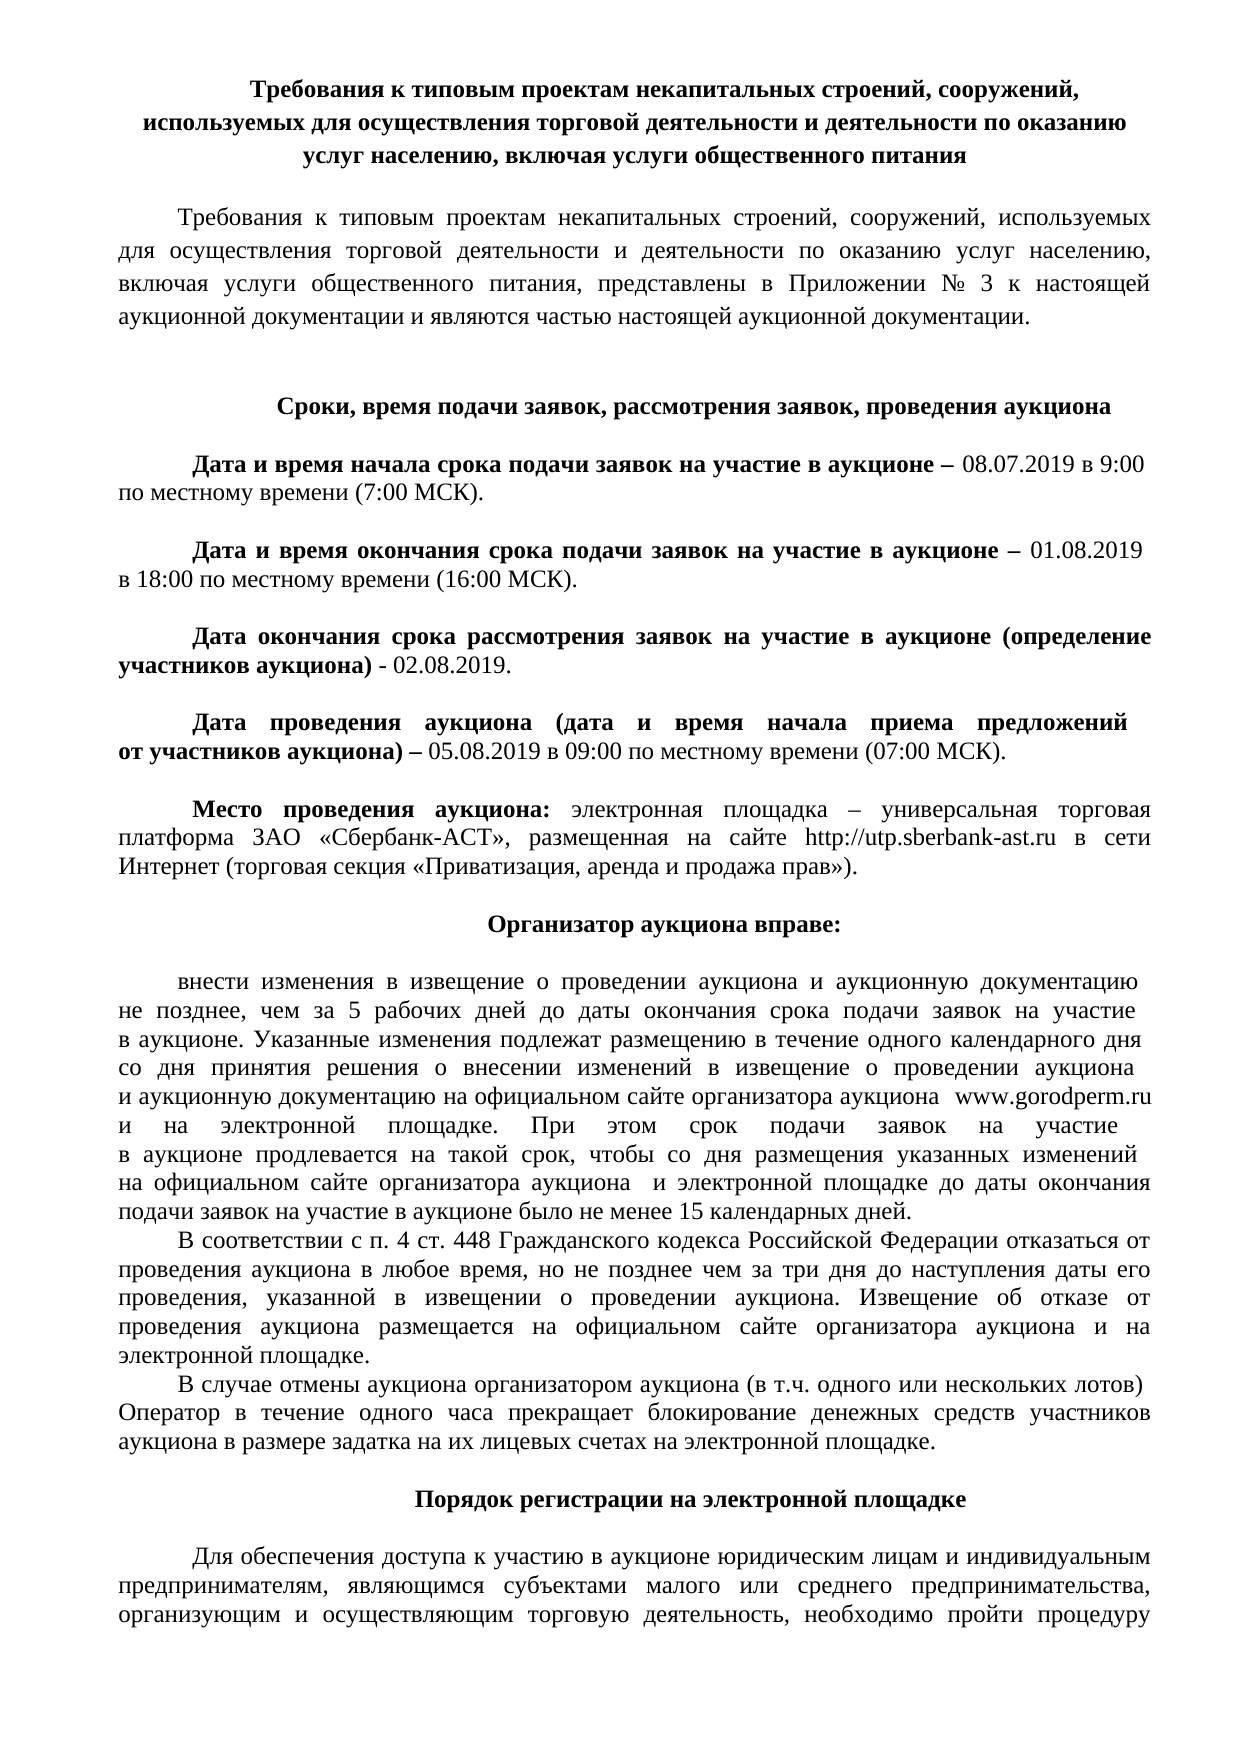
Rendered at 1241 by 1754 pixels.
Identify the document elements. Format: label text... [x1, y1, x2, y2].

text В соответствии с п. 4 ст. 448 Гражданского кодекса Российской Федерации отказаться от проведения аукциона в любое время, но не позднее чем за три дня до наступления даты его проведения, указанной в извещении о проведении аукциона. Извещение об отказе от проведения аукциона размещается на официальном сайте организатора аукциона и на электронной площадке. [118, 1225, 1152, 1369]
text Дата проведения аукциона (дата и время начала приема предложений от участников аукциона) – 05.08.2019 в 09:00 по местному времени (07:00 МСК). [118, 707, 1152, 765]
text Дата и время начала срока подачи заявок на участие в аукционе – 08.07.2019 в 9:00 по местному времени (7:00 МСК). [118, 449, 1152, 506]
text В случае отмены аукциона организатором аукциона (в т.ч. одного или нескольких лотов) Оператор в течение одного часа прекращает блокирование денежных средств участников аукциона в размере задатка на их лицевых счетах на электронной площадке. [118, 1369, 1152, 1455]
text Дата и время окончания срока подачи заявок на участие в аукционе – 01.08.2019 в 18:00 по местному времени (16:00 МСК). [118, 535, 1152, 592]
list Порядок регистрации на электронной площадке [229, 1484, 1152, 1512]
text Дата окончания срока рассмотрения заявок на участие в аукционе (определение участников аукциона) - 02.08.2019. [118, 621, 1152, 679]
text Требования к типовым проектам некапитальных строений, сооружений, используемых для осуществления торговой деятельности и деятельности по оказанию услуг населению, включая услуги общественного питания [118, 74, 1152, 169]
list Сроки, время подачи заявок, рассмотрения заявок, проведения аукциона [236, 391, 1152, 420]
text внести изменения в извещение о проведении аукциона и аукционную документацию не позднее, чем за 5 рабочих дней до даты окончания срока подачи заявок на участие в аукционе. Указанные изменения подлежат размещению в течение одного календарного дня со дня принятия решения о внесении изменений в извещение о проведении аукциона и аукционную документацию на официальном сайте организатора аукциона www.gorodperm.ru и на электронной площадке. При этом срок подачи заявок на участие в аукционе продлевается на такой срок, чтобы со дня размещения указанных изменений на официальном сайте организатора аукциона и электронной площадке до даты окончания подачи заявок на участие в аукционе было не менее 15 календарных дней. [118, 966, 1152, 1225]
text Организатор аукциона вправе: [177, 909, 1152, 937]
text Место проведения аукциона: электронная площадка – универсальная торговая платформа ЗАО «Сбербанк-АСТ», размещенная на сайте http://utp.sberbank-ast.ru в сети Интернет (торговая секция «Приватизация, аренда и продажа прав»). [118, 794, 1152, 880]
text Требования к типовым проектам некапитальных строений, сооружений, используемых для осуществления торговой деятельности и деятельности по оказанию услуг населению, включая услуги общественного питания, представлены в Приложении № 3 к настоящей аукционной документации и являются частью настоящей аукционной документации. [118, 202, 1152, 329]
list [118, 1541, 1152, 1627]
